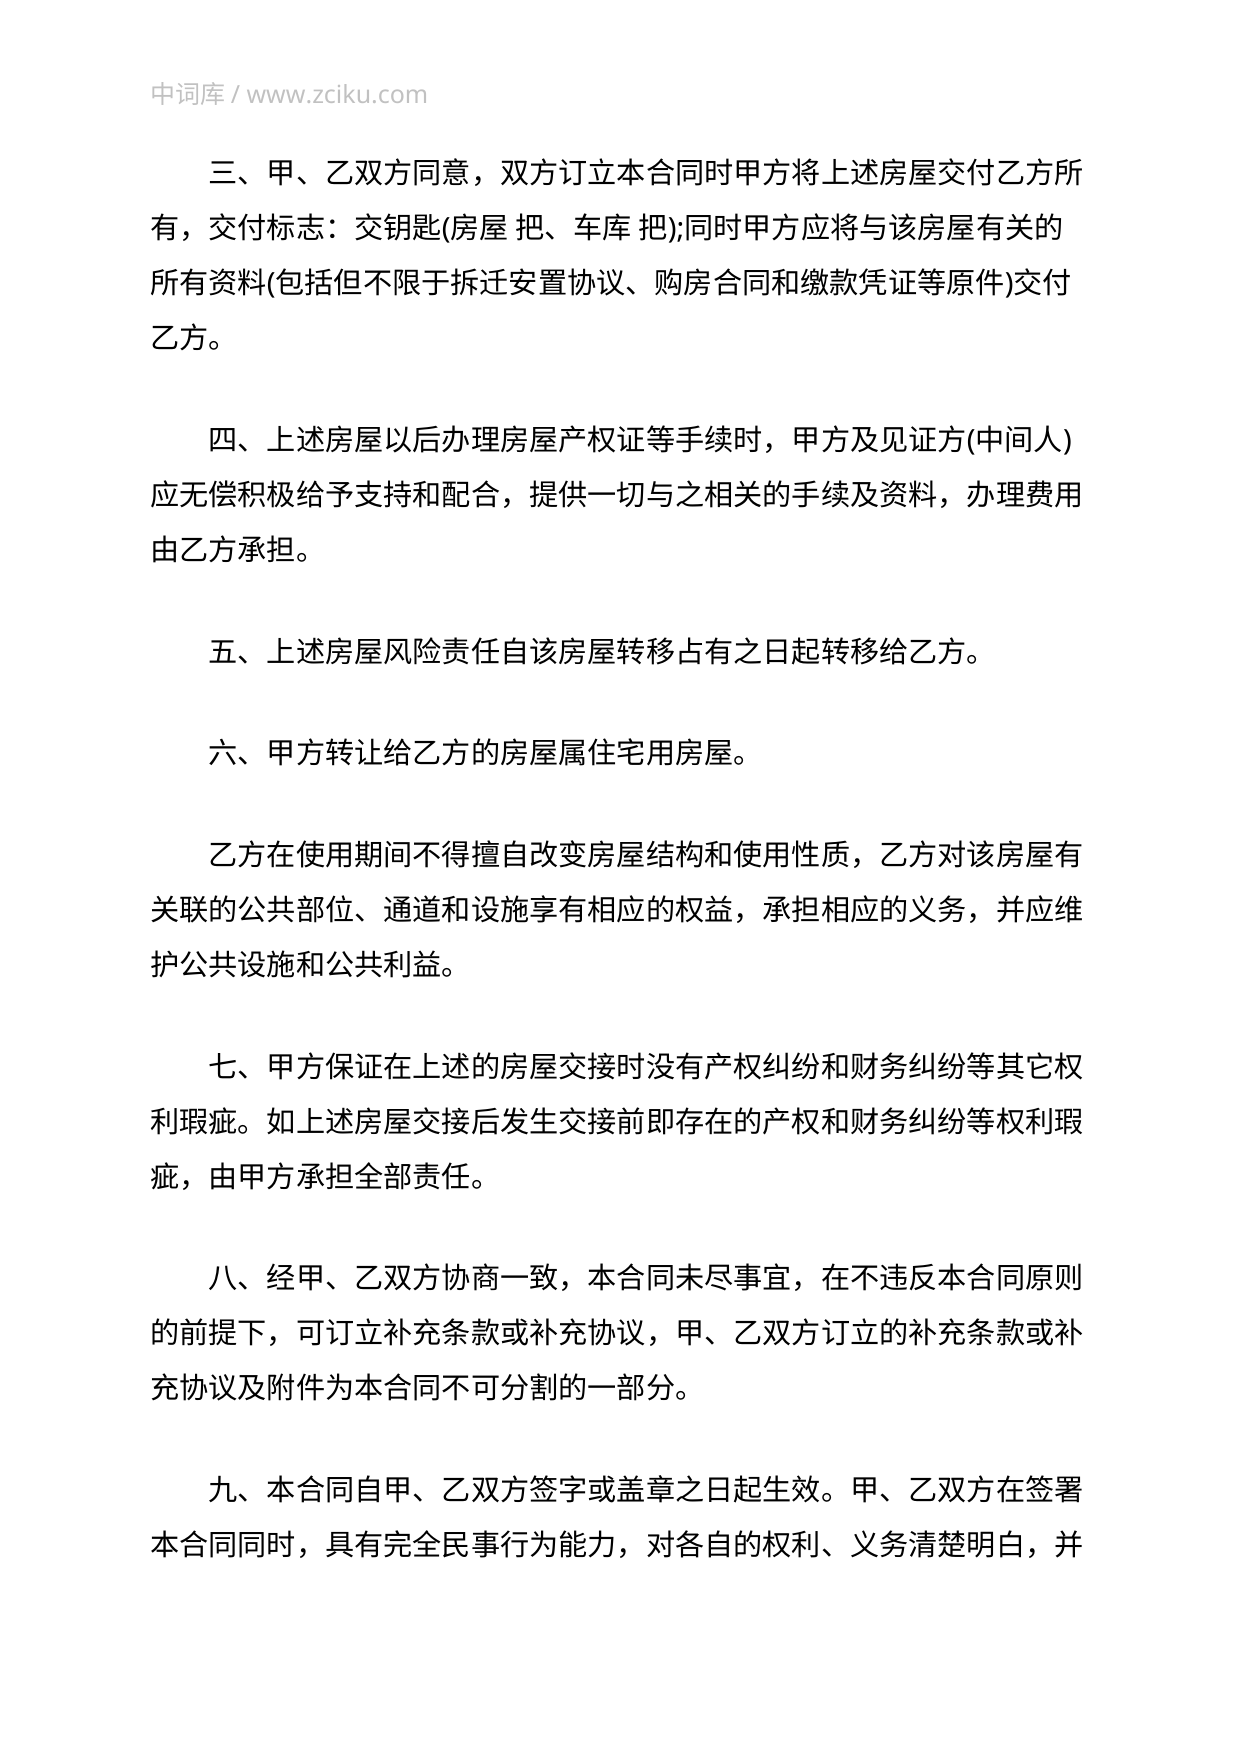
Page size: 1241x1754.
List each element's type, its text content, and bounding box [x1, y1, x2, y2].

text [150, 1467, 1090, 1564]
text 六、甲方转让给乙方的房屋属住宅用房屋。 [150, 730, 1090, 772]
text 七、甲方保证在上述的房屋交接时没有产权纠纷和财务纠纷等其它权利瑕疵。如上述房屋交接后发生交接前即存在的产权和财务纠纷等权利瑕疵，由甲方承担全部责任。 [150, 1043, 1090, 1196]
text 四、上述房屋以后办理房屋产权证等手续时，甲方及见证方(中间人)应无偿积极给予支持和配合，提供一切与之相关的手续及资料，办理费用由乙方承担。 [150, 417, 1090, 569]
text 五、上述房屋风险责任自该房屋转移占有之日起转移给乙方。 [150, 628, 1090, 671]
text 八、经甲、乙双方协商一致，本合同未尽事宜，在不违反本合同原则的前提下，可订立补充条款或补充协议，甲、乙双方订立的补充条款或补充协议及附件为本合同不可分割的一部分。 [150, 1255, 1090, 1407]
text 乙方在使用期间不得擅自改变房屋结构和使用性质，乙方对该房屋有关联的公共部位、通道和设施享有相应的权益，承担相应的义务，并应维护公共设施和公共利益。 [150, 832, 1090, 984]
text 三、甲、乙双方同意，双方订立本合同时甲方将上述房屋交付乙方所有，交付标志：交钥匙(房屋 把、车库 把);同时甲方应将与该房屋有关的所有资料(包括但不限于拆迁安置协议、购房合同和缴款凭证等原件)交付乙方。 [150, 150, 1090, 357]
